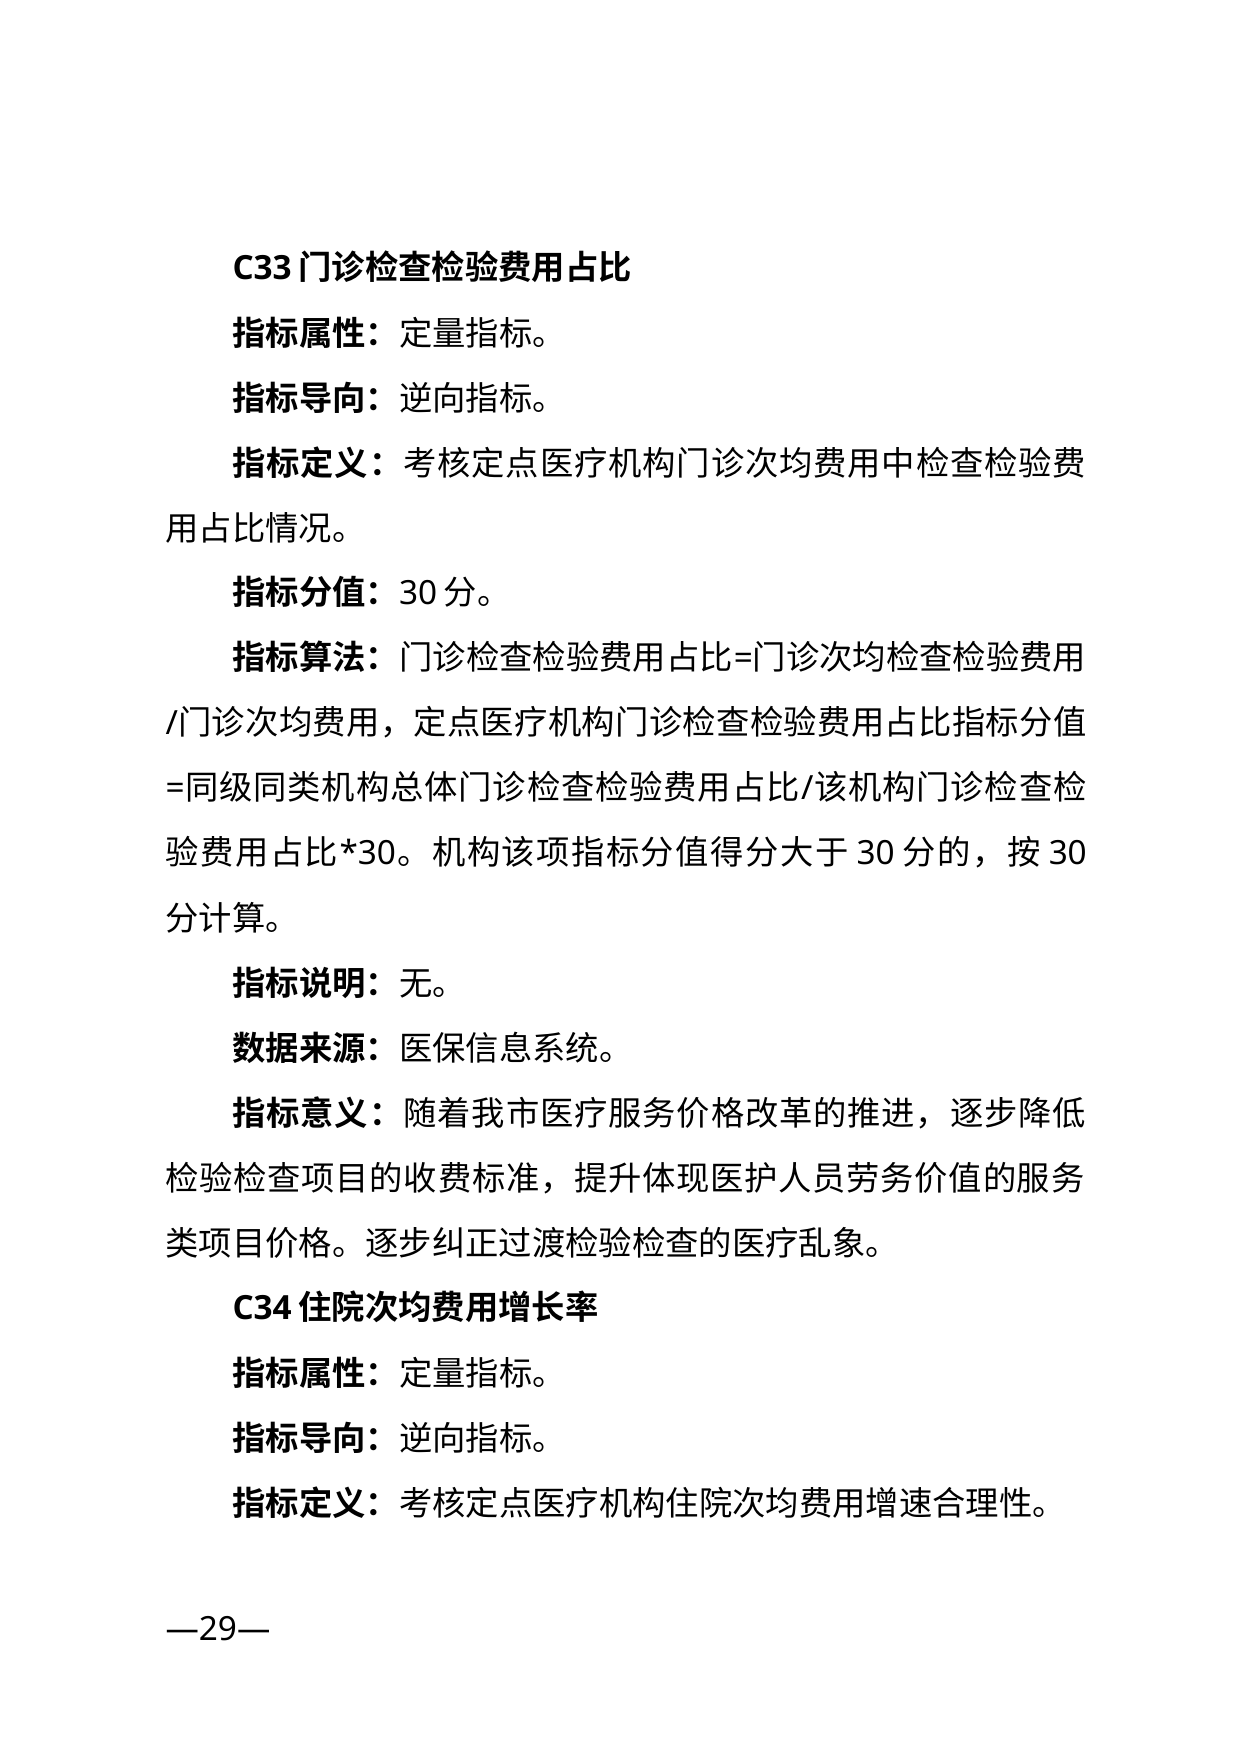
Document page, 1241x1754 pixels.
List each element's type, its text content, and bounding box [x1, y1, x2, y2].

text 数据来源：医保信息系统。 [165, 1013, 1087, 1078]
text 指标意义：随着我市医疗服务价格改革的推进，逐步降低检验检查项目的收费标准，提升体现医护人员劳务价值的服务类项目价格。逐步纠正过渡检验检查的医疗乱象。 [165, 1078, 1087, 1273]
text 指标说明：无。 [165, 948, 1087, 1013]
text 指标定义：考核定点医疗机构住院次均费用增速合理性。 [165, 1468, 1087, 1533]
text 指标导向：逆向指标。 [165, 1403, 1087, 1468]
text 指标定义：考核定点医疗机构门诊次均费用中检查检验费用占比情况。 [165, 428, 1087, 558]
text 指标导向：逆向指标。 [165, 363, 1087, 428]
text 指标算法：门诊检查检验费用占比=门诊次均检查检验费用/门诊次均费用，定点医疗机构门诊检查检验费用占比指标分值=同级同类机构总体门诊检查检验费用占比/该机构门诊检查检验费用占比*30。机构该项指标分值得分大于30分的，按30分计算。 [165, 623, 1087, 948]
text 指标属性：定量指标。 [165, 1338, 1087, 1403]
list C33门诊检查检验费用占比 [165, 233, 1087, 298]
text 指标分值：30分。 [165, 558, 1087, 623]
list C34住院次均费用增长率 [165, 1273, 1087, 1338]
text 指标属性：定量指标。 [165, 298, 1087, 363]
